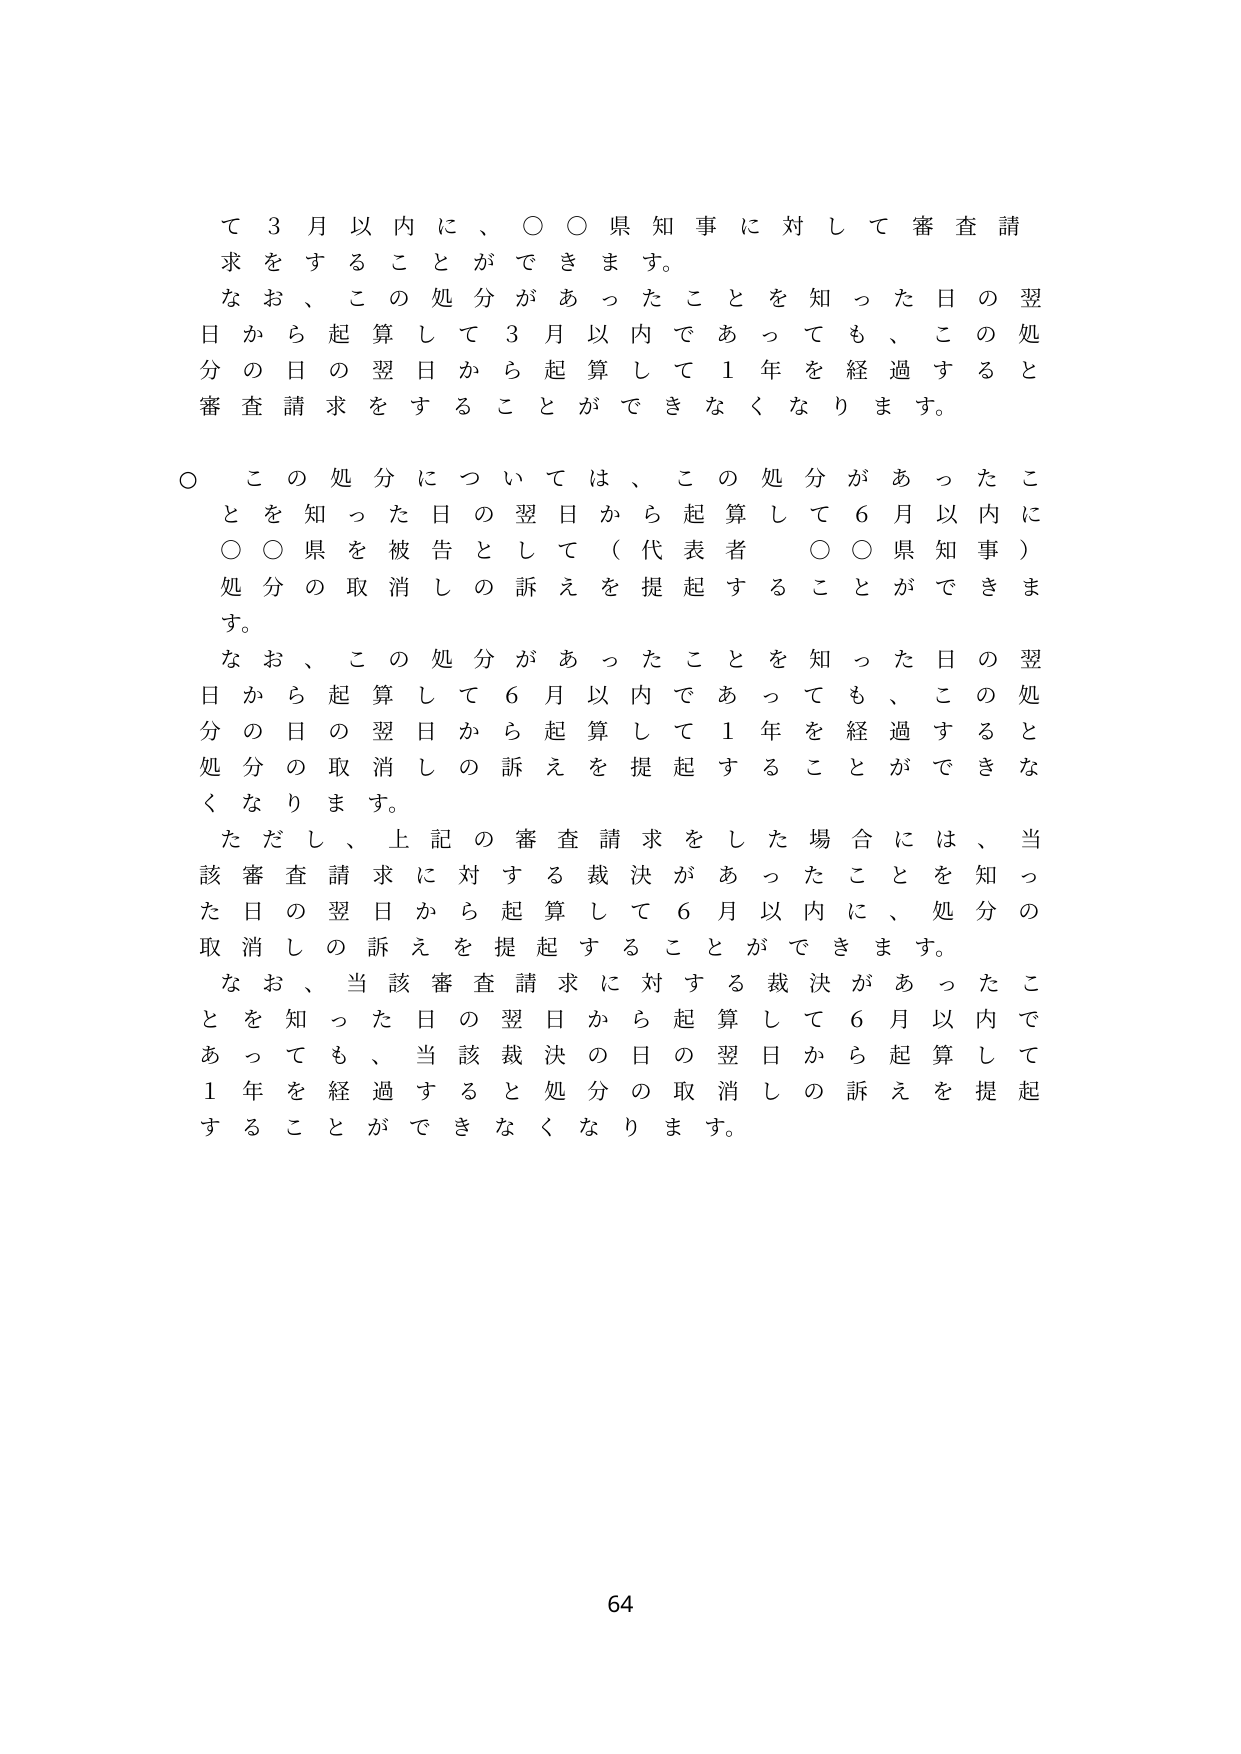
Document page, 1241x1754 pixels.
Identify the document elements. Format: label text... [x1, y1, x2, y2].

text なお、この処分があったことを知った日の翌日から起算して３月以内であっても、この処分の日の翌日から起算して１年を経過すると審査請求をすることができなくなります。 [199, 279, 1062, 423]
text なお、当該審査請求に対する裁決があったことを知った日の翌日から起算して６月以内であっても、当該裁決の日の翌日から起算して１年を経過すると処分の取消しの訴えを提起することができなくなります。 [199, 964, 1062, 1144]
text ただし、上記の審査請求をした場合には、当該審査請求に対する裁決があったことを知った日の翌日から起算して６月以内に、処分の取消しの訴えを提起することができます。 [199, 820, 1062, 964]
text ○ この処分については、この処分があったことを知った日の翌日から起算して６月以内に、○○県を被告として（代表者 ○○県知事）、処分の取消しの訴えを提起することができます。 [178, 459, 1062, 639]
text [178, 207, 1041, 279]
text なお、この処分があったことを知った日の翌日から起算して６月以内であっても、この処分の日の翌日から起算して１年を経過すると処分の取消しの訴えを提起することができなくなります。 [199, 639, 1062, 820]
